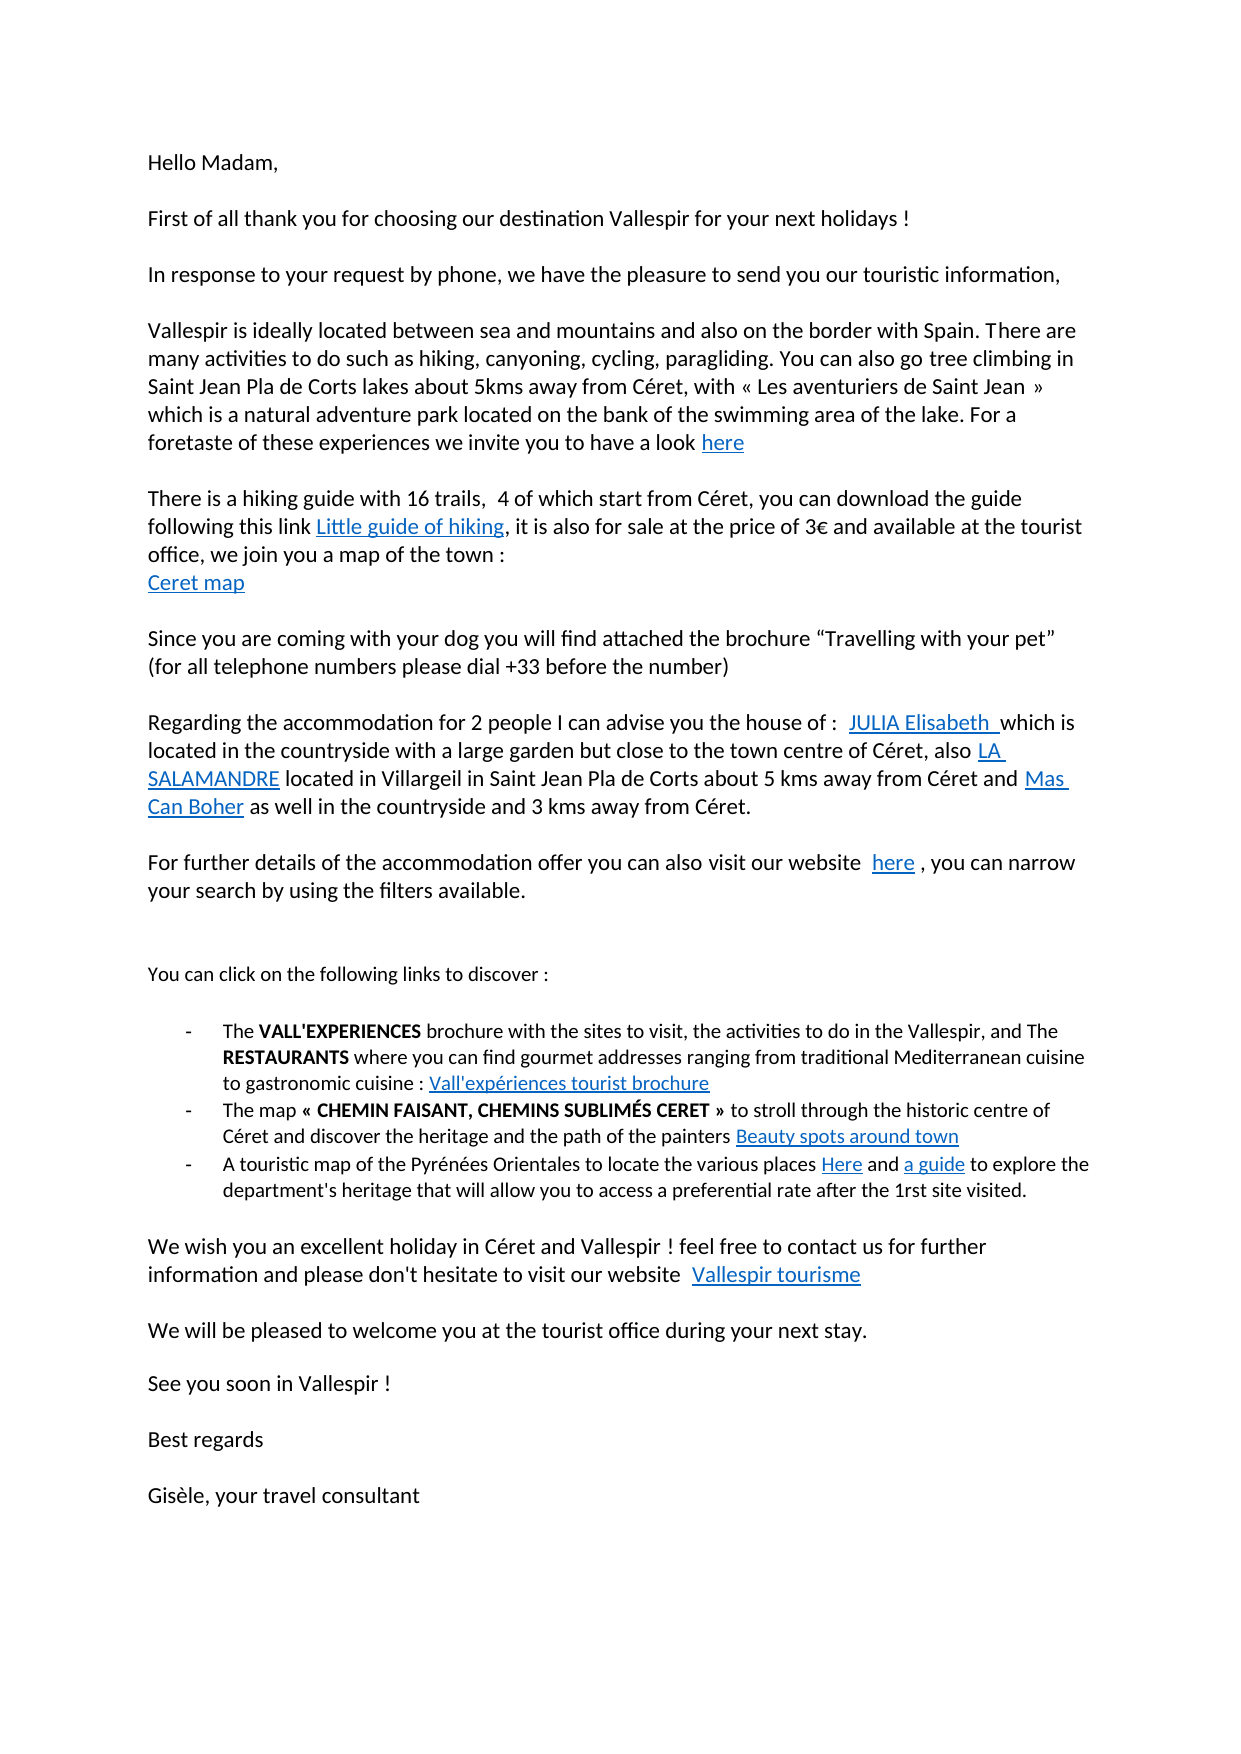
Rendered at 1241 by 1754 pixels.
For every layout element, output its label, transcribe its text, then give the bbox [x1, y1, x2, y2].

text We will be pleased to welcome you at the tourist office during your next stay. [148, 1316, 1093, 1344]
text There is a hiking guide with 16 trails, 4 of which start from Céret, you can download the guide following this link Little guide of hiking, it is also for sale at the price of 3€ and available at the tourist office, we join you a map of the town : [148, 484, 1093, 568]
list The VALL'EXPERIENCES brochure with the sites to visit, the activities to do in the Vallespir, and The RESTAURANTS where you can find gourmet addresses ranging from traditional Mediterranean cuisine to gastronomic cuisine : Vall'expériences tourist brochure [185, 1016, 1093, 1095]
text Vallespir is ideally located between sea and mountains and also on the border with Spain. There are many activities to do such as hiking, canyoning, cycling, paragliding. You can also go tree climbing in Saint Jean Pla de Corts lakes about 5kms away from Céret, with « Les aventuriers de Saint Jean » which is a natural adventure park located on the bank of the swimming area of the lake. For a foretaste of these experiences we invite you to have a look here [148, 316, 1093, 456]
text Gisèle, your travel consultant [148, 1481, 1093, 1509]
text Hello Madam, [148, 148, 1093, 176]
text First of all thank you for choosing our destination Vallespir for your next holidays ! [148, 204, 1093, 232]
text Since you are coming with your dog you will find attached the brochure “Travelling with your pet” (for all telephone numbers please dial +33 before the number) [148, 624, 1093, 680]
list The map « CHEMIN FAISANT, CHEMINS SUBLIMÉS CERET » to stroll through the historic centre of Céret and discover the heritage and the path of the painters Beauty spots around town [185, 1095, 1093, 1149]
text You can click on the following links to discover : [148, 961, 1093, 987]
list A touristic map of the Pyrénées Orientales to locate the various places Here and a guide to explore the department's heritage that will allow you to access a preferential rate after the 1rst site visited. [185, 1149, 1093, 1203]
text See you soon in Vallespir ! [148, 1369, 1093, 1397]
text For further details of the accommodation offer you can also visit our website here , you can narrow your search by using the filters available. [148, 848, 1093, 904]
text Ceret map [148, 568, 1093, 596]
text Best regards [148, 1425, 1093, 1453]
text Regarding the accommodation for 2 people I can advise you the house of : JULIA Elisabeth which is located in the countryside with a large garden but close to the town centre of Céret, also LA SALAMANDRE located in Villargeil in Saint Jean Pla de Corts about 5 kms away from Céret and Mas Can Boher as well in the countryside and 3 kms away from Céret. [148, 708, 1093, 820]
text We wish you an excellent holiday in Céret and Vallespir ! feel free to contact us for further information and please don't hesitate to visit our website Vallespir tourisme [148, 1232, 1093, 1288]
text In response to your request by phone, we have the pleasure to send you our touristic information, [148, 260, 1093, 288]
